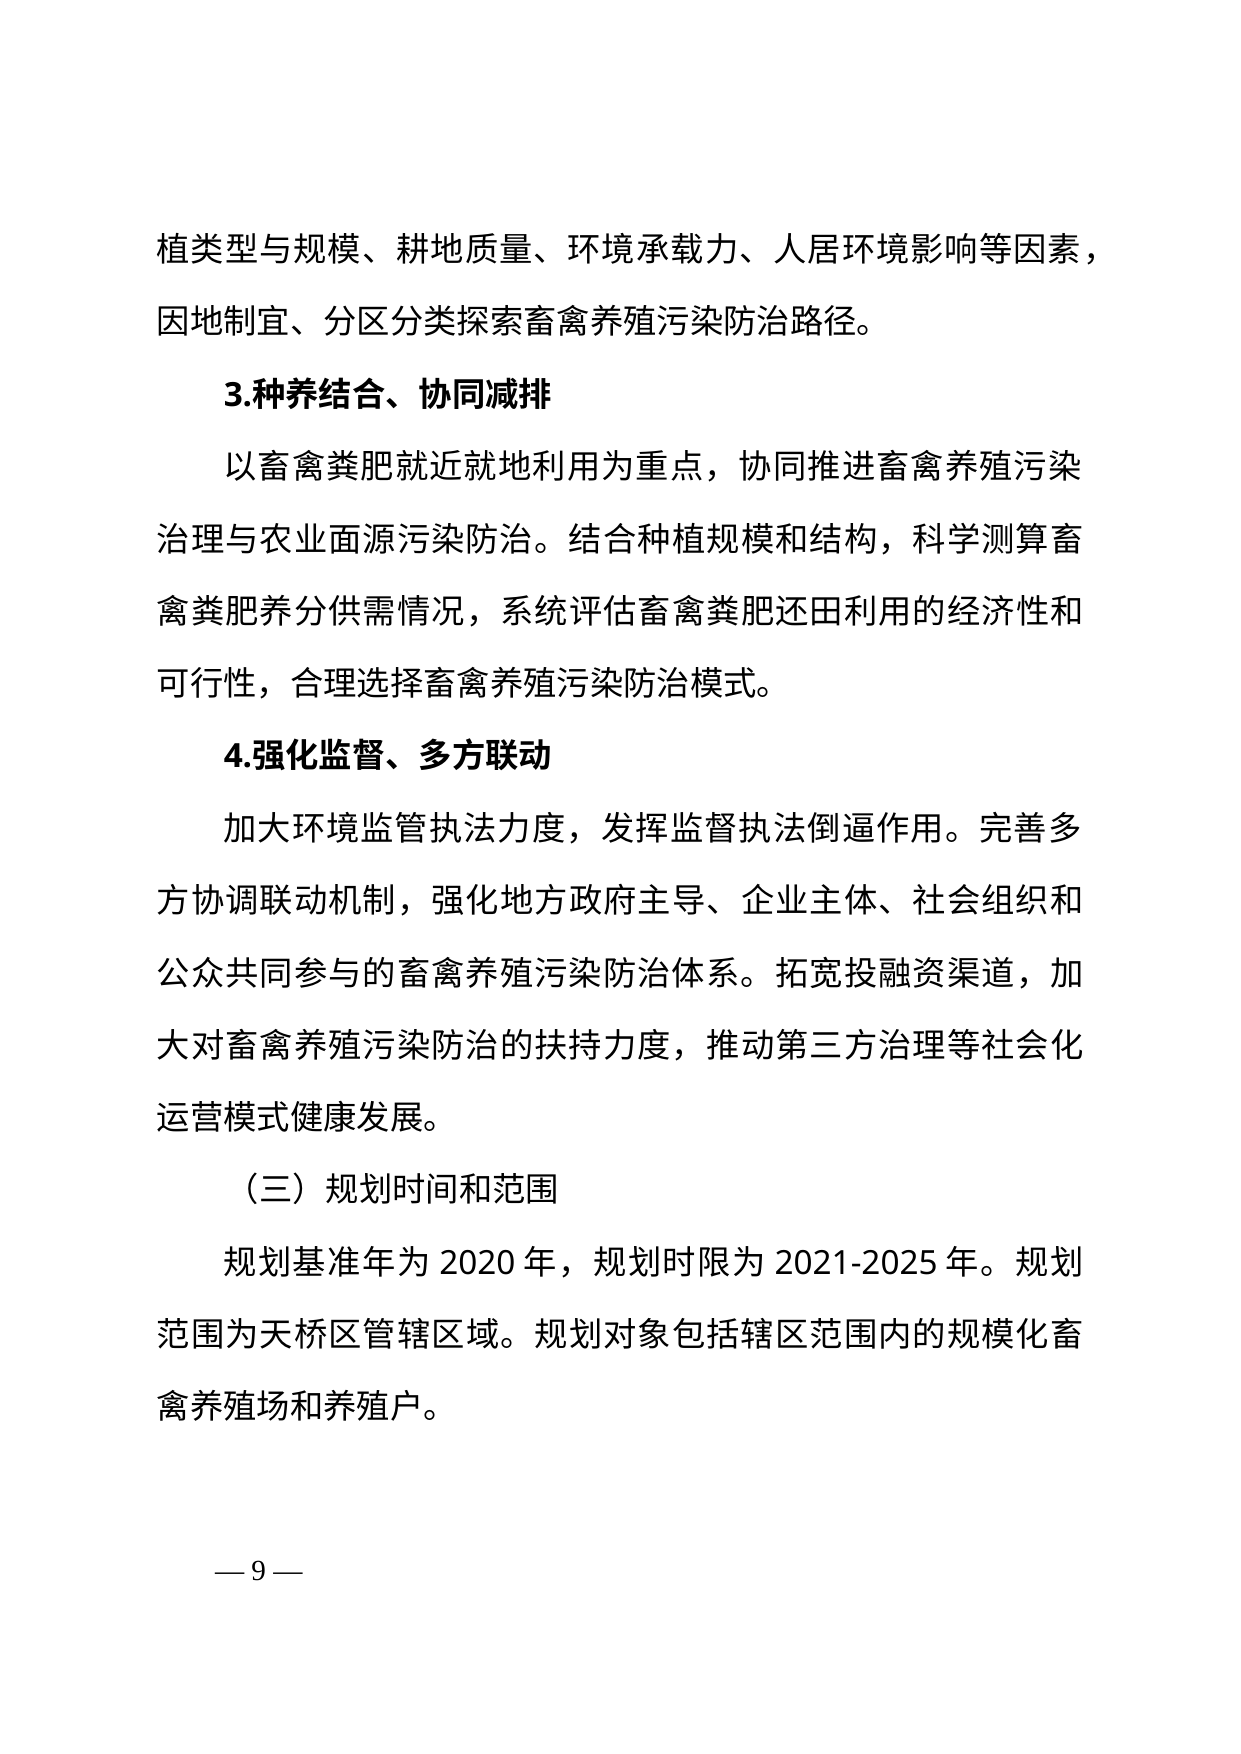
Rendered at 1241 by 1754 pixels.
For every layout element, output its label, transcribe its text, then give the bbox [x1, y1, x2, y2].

text 加大环境监管执法力度，发挥监督执法倒逼作用。完善多方协调联动机制，强化地方政府主导、企业主体、社会组织和公众共同参与的畜禽养殖污染防治体系。拓宽投融资渠道，加大对畜禽养殖污染防治的扶持力度，推动第三方治理等社会化运营模式健康发展。 [156, 802, 1084, 1139]
list 强化监督、多方联动 [156, 729, 1084, 778]
text 规划时间和范围 [226, 1163, 1084, 1211]
text 以畜禽粪肥就近就地利用为重点，协同推进畜禽养殖污染治理与农业面源污染防治。结合种植规模和结构，科学测算畜禽粪肥养分供需情况，系统评估畜禽粪肥还田利用的经济性和可行性，合理选择畜禽养殖污染防治模式。 [156, 440, 1084, 705]
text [156, 223, 1084, 343]
list 种养结合、协同减排 [156, 367, 1084, 416]
text 规划基准年为2020年，规划时限为2021-2025年。规划范围为天桥区管辖区域。规划对象包括辖区范围内的规模化畜禽养殖场和养殖户。 [156, 1236, 1084, 1428]
